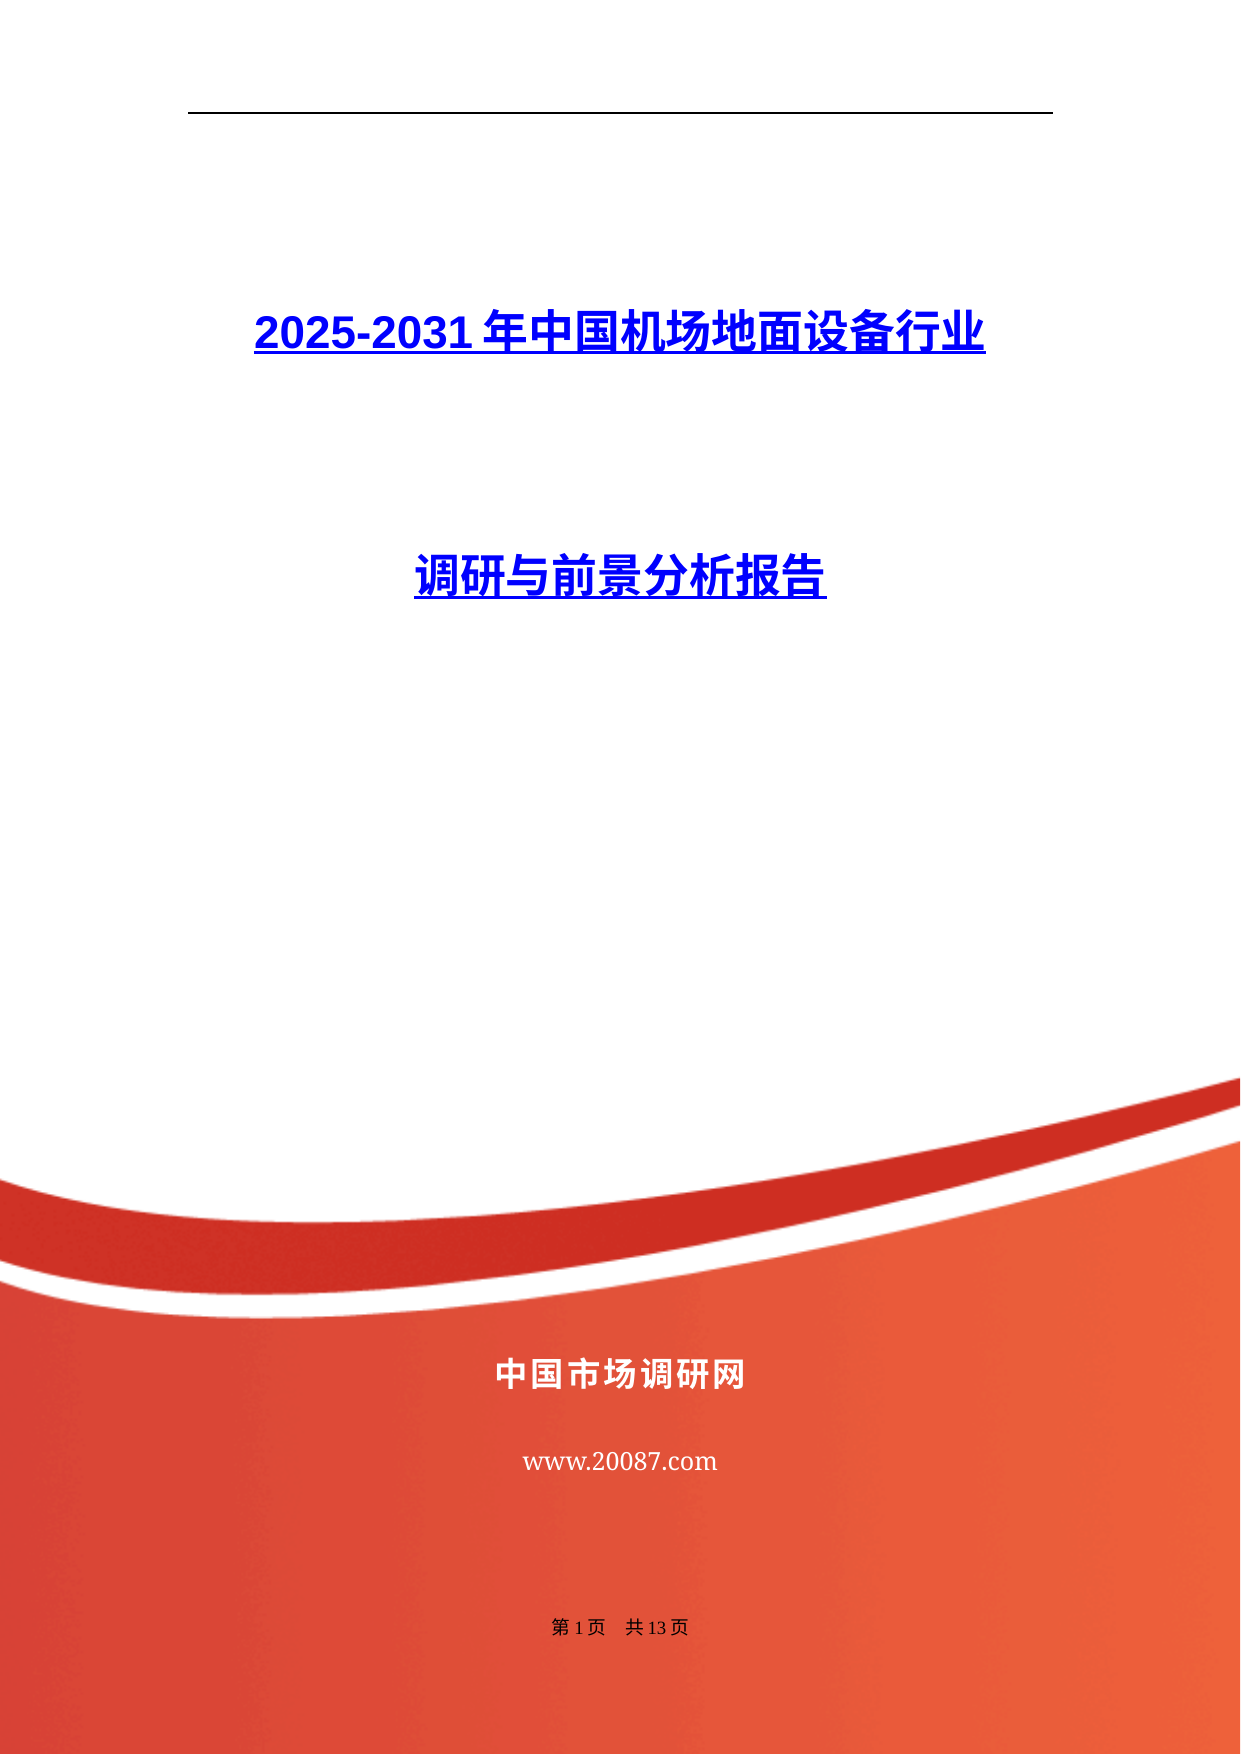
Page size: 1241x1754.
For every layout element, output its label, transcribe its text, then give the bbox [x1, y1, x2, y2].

picture [0, 1006, 1241, 1754]
table_header 2025-2031年中国机场地面设备行业调研与前景分析报告 [188, 207, 1053, 773]
subtitle 中国市场调研网 [187, 1339, 1053, 1404]
text www.20087.com [187, 1428, 1053, 1493]
